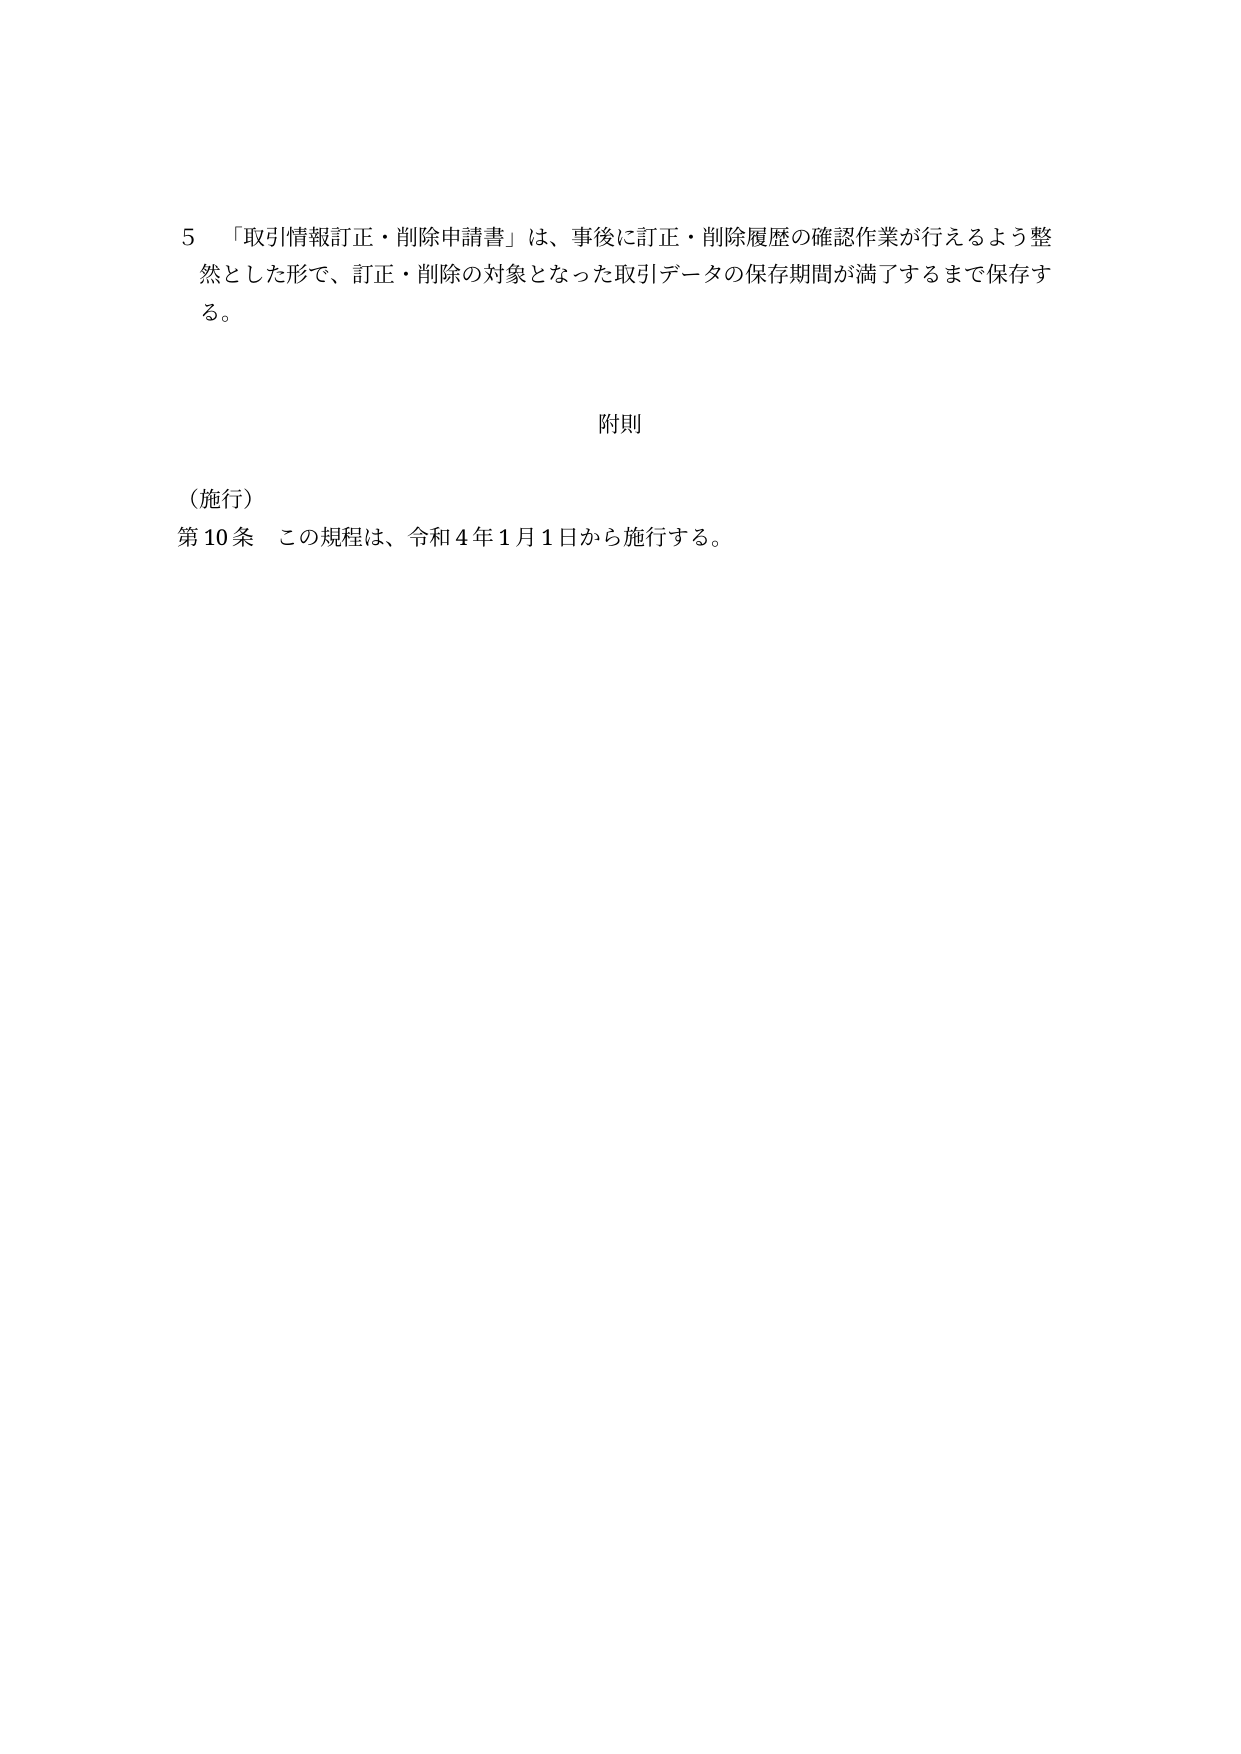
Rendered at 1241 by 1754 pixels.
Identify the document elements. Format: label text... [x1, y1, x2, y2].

text ５ 「取引情報訂正・削除申請書」は、事後に訂正・削除履歴の確認作業が行えるよう整然とした形で、訂正・削除の対象となった取引データの保存期間が満了するまで保存する。 [177, 217, 1063, 329]
text 第10条 この規程は、令和4年1月1日から施行する。 [177, 517, 1063, 554]
text （施行） [177, 479, 1063, 517]
text 附則 [177, 404, 1063, 442]
